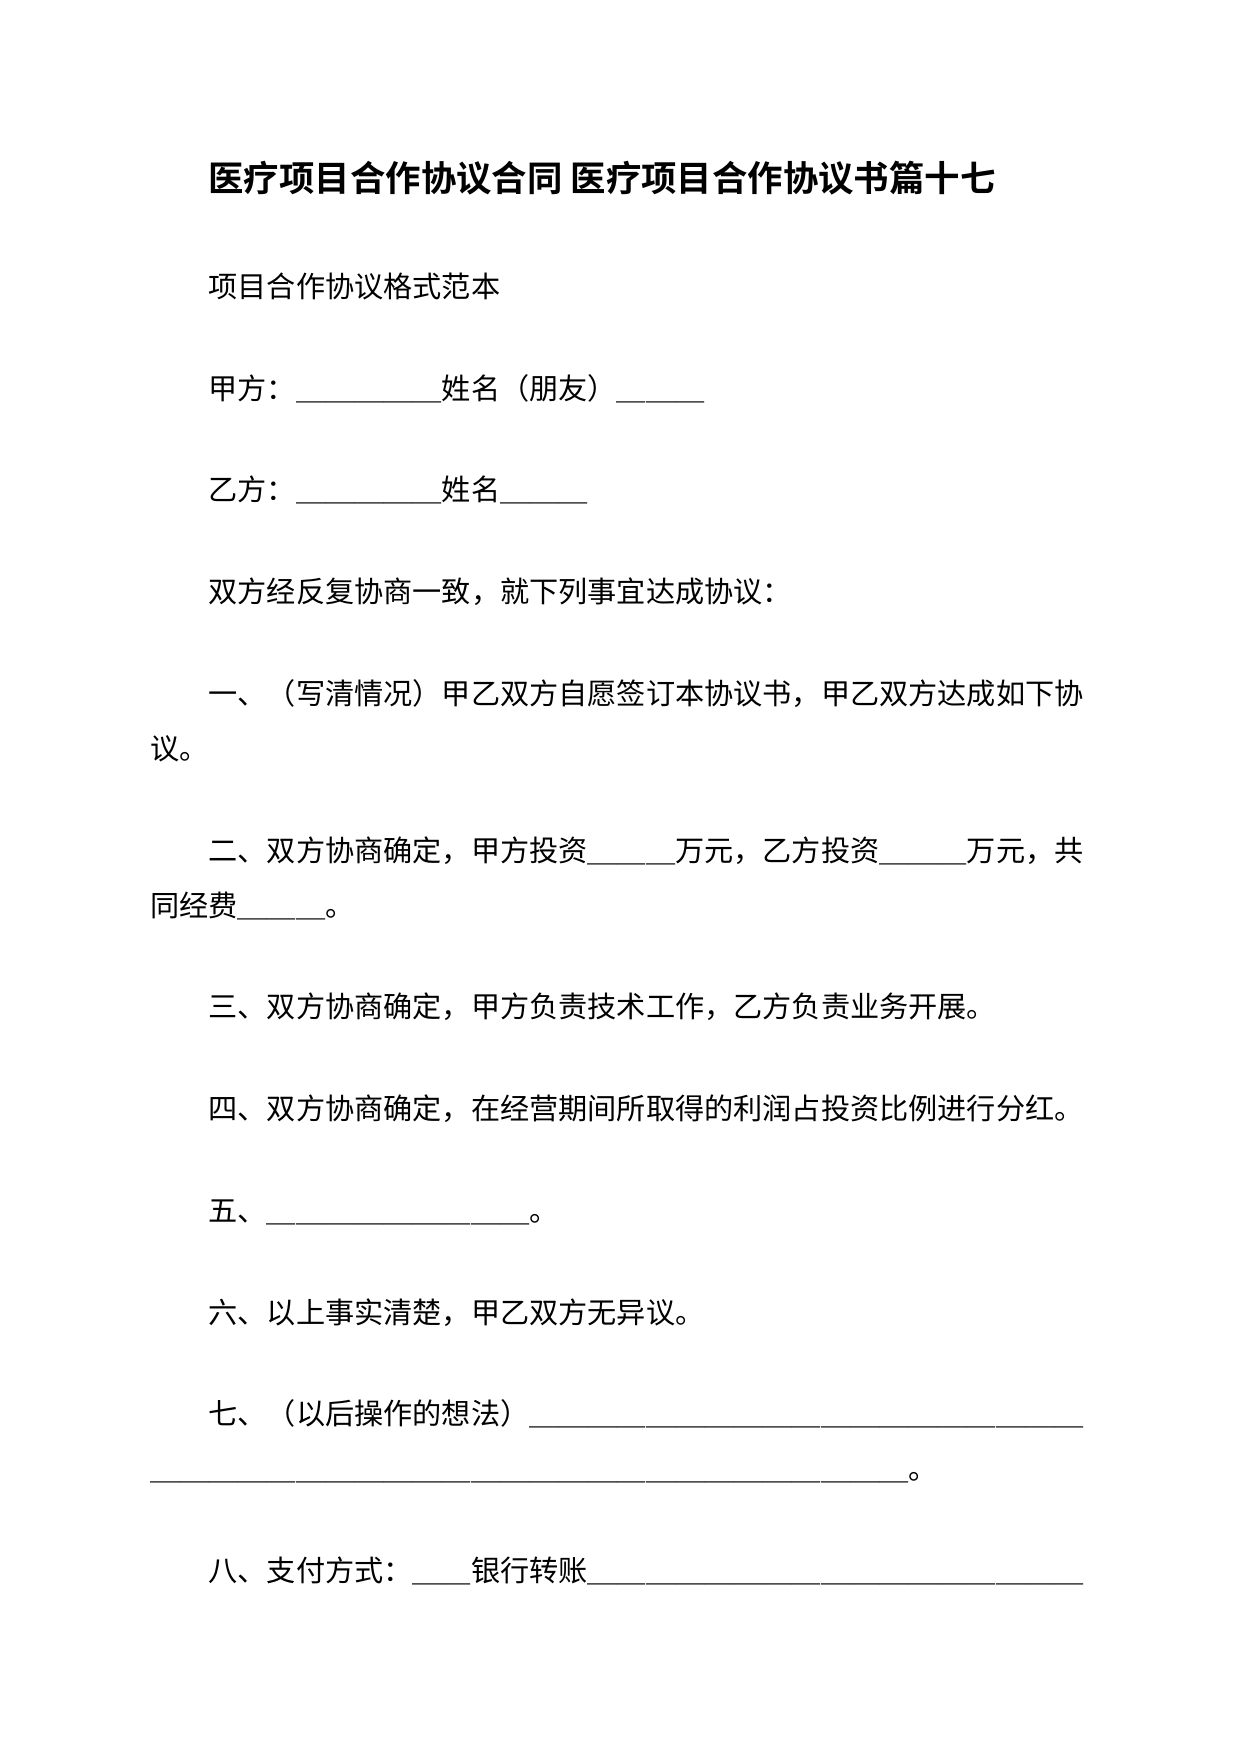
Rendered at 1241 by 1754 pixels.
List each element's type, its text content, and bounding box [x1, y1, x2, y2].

text 甲方：＿＿＿＿＿姓名（朋友）＿＿＿ [150, 365, 1090, 407]
text 项目合作协议格式范本 [150, 263, 1090, 306]
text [150, 1548, 1090, 1590]
text 医疗项目合作协议合同 医疗项目合作协议书篇十七 [150, 150, 1090, 201]
text 七、（以后操作的想法）＿＿＿＿＿＿＿＿＿＿＿＿＿＿＿＿＿＿＿＿＿＿＿＿＿＿＿＿＿＿＿＿＿＿＿＿＿＿＿＿＿＿＿＿＿。 [150, 1391, 1090, 1488]
text 六、以上事实清楚，甲乙双方无异议。 [150, 1289, 1090, 1331]
text 三、双方协商确定，甲方负责技术工作，乙方负责业务开展。 [150, 984, 1090, 1026]
text 双方经反复协商一致，就下列事宜达成协议： [150, 569, 1090, 611]
text 二、双方协商确定，甲方投资＿＿＿万元，乙方投资＿＿＿万元，共同经费＿＿＿。 [150, 827, 1090, 924]
text 五、＿＿＿＿＿＿＿＿＿。 [150, 1187, 1090, 1230]
text 一、（写清情况）甲乙双方自愿签订本协议书，甲乙双方达成如下协议。 [150, 671, 1090, 768]
text 四、双方协商确定，在经营期间所取得的利润占投资比例进行分红。 [150, 1086, 1090, 1128]
text 乙方：＿＿＿＿＿姓名＿＿＿ [150, 467, 1090, 509]
